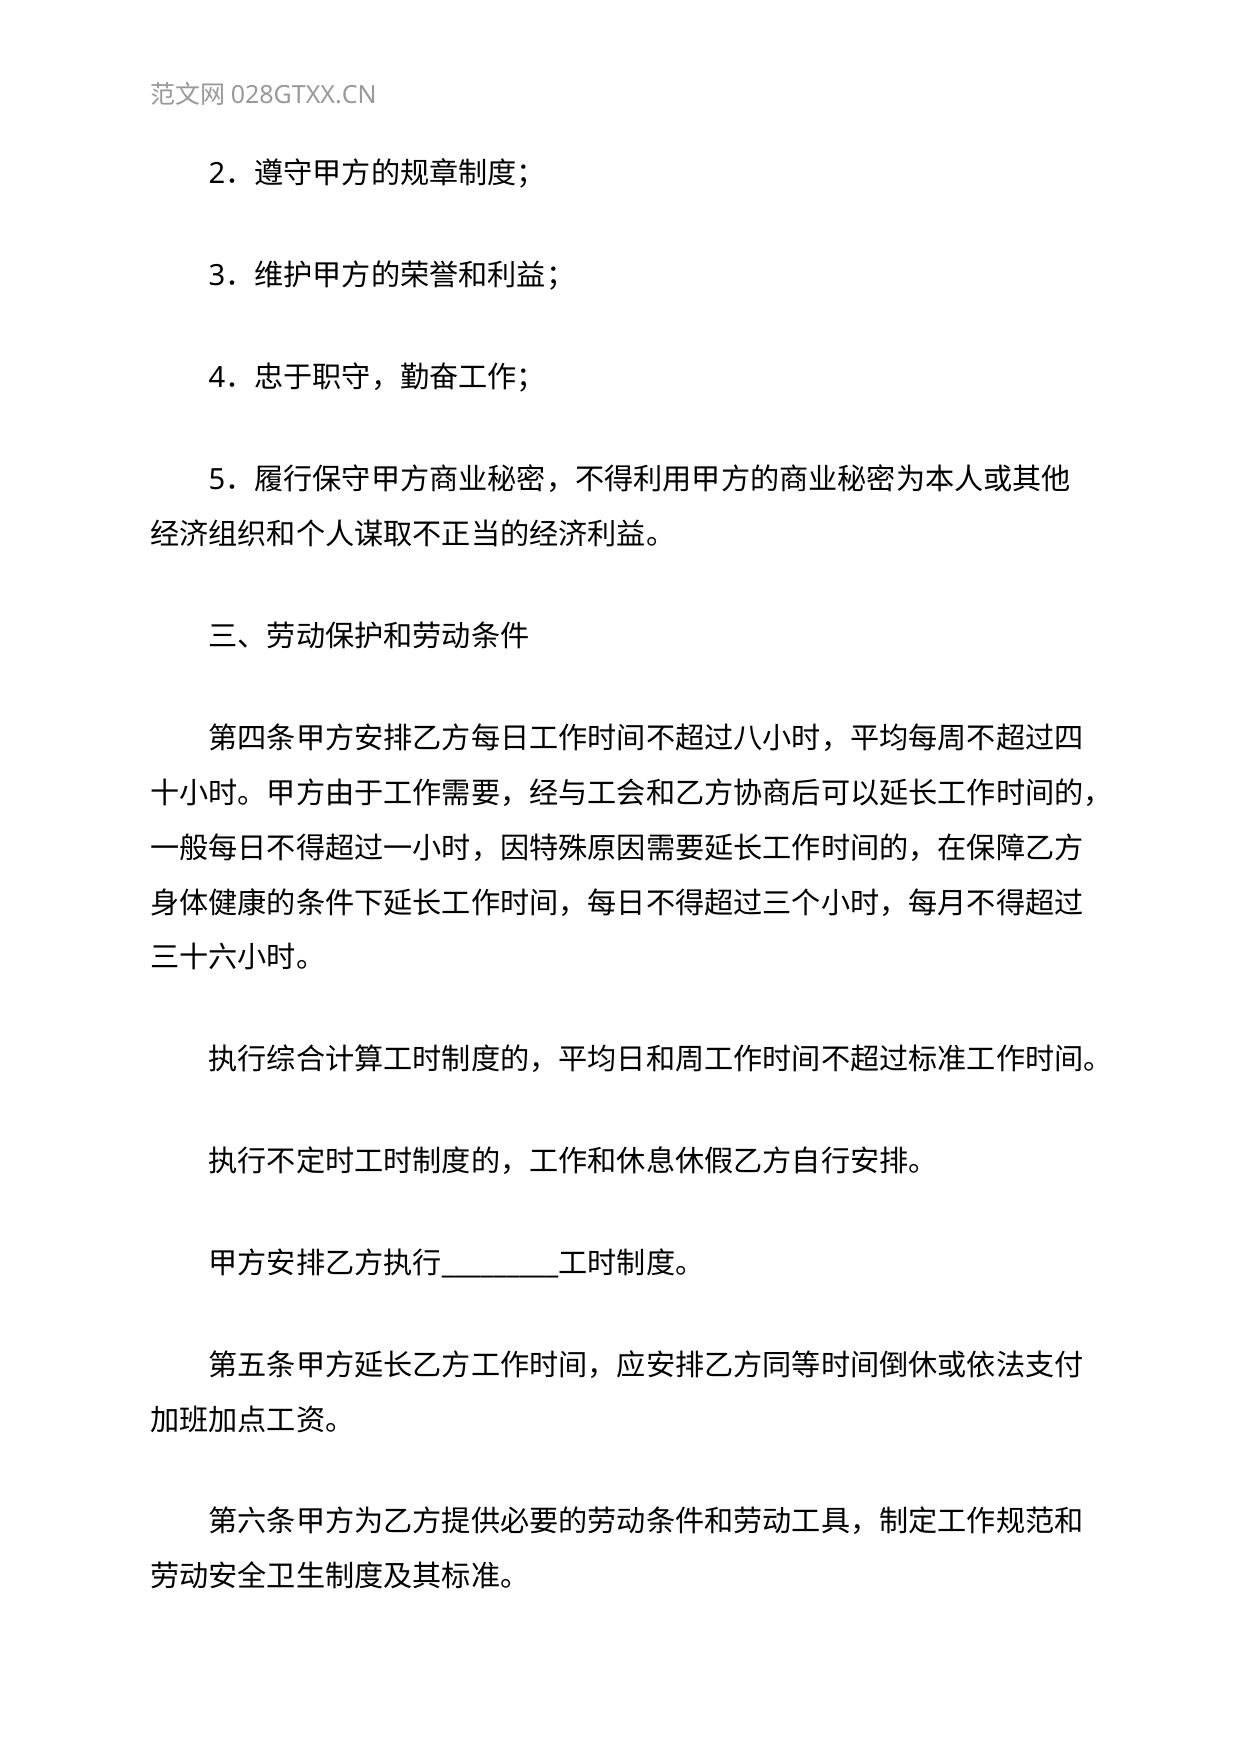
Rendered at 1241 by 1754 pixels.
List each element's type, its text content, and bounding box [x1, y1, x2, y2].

text 5．履行保守甲方商业秘密，不得利用甲方的商业秘密为本人或其他经济组织和个人谋取不正当的经济利益。 [150, 456, 1090, 553]
text 第五条甲方延长乙方工作时间，应安排乙方同等时间倒休或依法支付加班加点工资。 [150, 1341, 1090, 1438]
text 执行不定时工时制度的，工作和休息休假乙方自行安排。 [150, 1138, 1090, 1180]
text 3．维护甲方的荣誉和利益； [150, 252, 1090, 294]
text 4．忠于职守，勤奋工作； [150, 354, 1090, 396]
text 2．遵守甲方的规章制度； [150, 150, 1090, 192]
text 甲方安排乙方执行_________工时制度。 [150, 1239, 1090, 1282]
text 执行综合计算工时制度的，平均日和周工作时间不超过标准工作时间。 [150, 1036, 1090, 1078]
text 第六条甲方为乙方提供必要的劳动条件和劳动工具，制定工作规范和劳动安全卫生制度及其标准。 [150, 1498, 1090, 1595]
text 第四条甲方安排乙方每日工作时间不超过八小时，平均每周不超过四十小时。甲方由于工作需要，经与工会和乙方协商后可以延长工作时间的，一般每日不得超过一小时，因特殊原因需要延长工作时间的，在保障乙方身体健康的条件下延长工作时间，每日不得超过三个小时，每月不得超过三十六小时。 [150, 714, 1090, 976]
text 三、劳动保护和劳动条件 [150, 613, 1090, 655]
